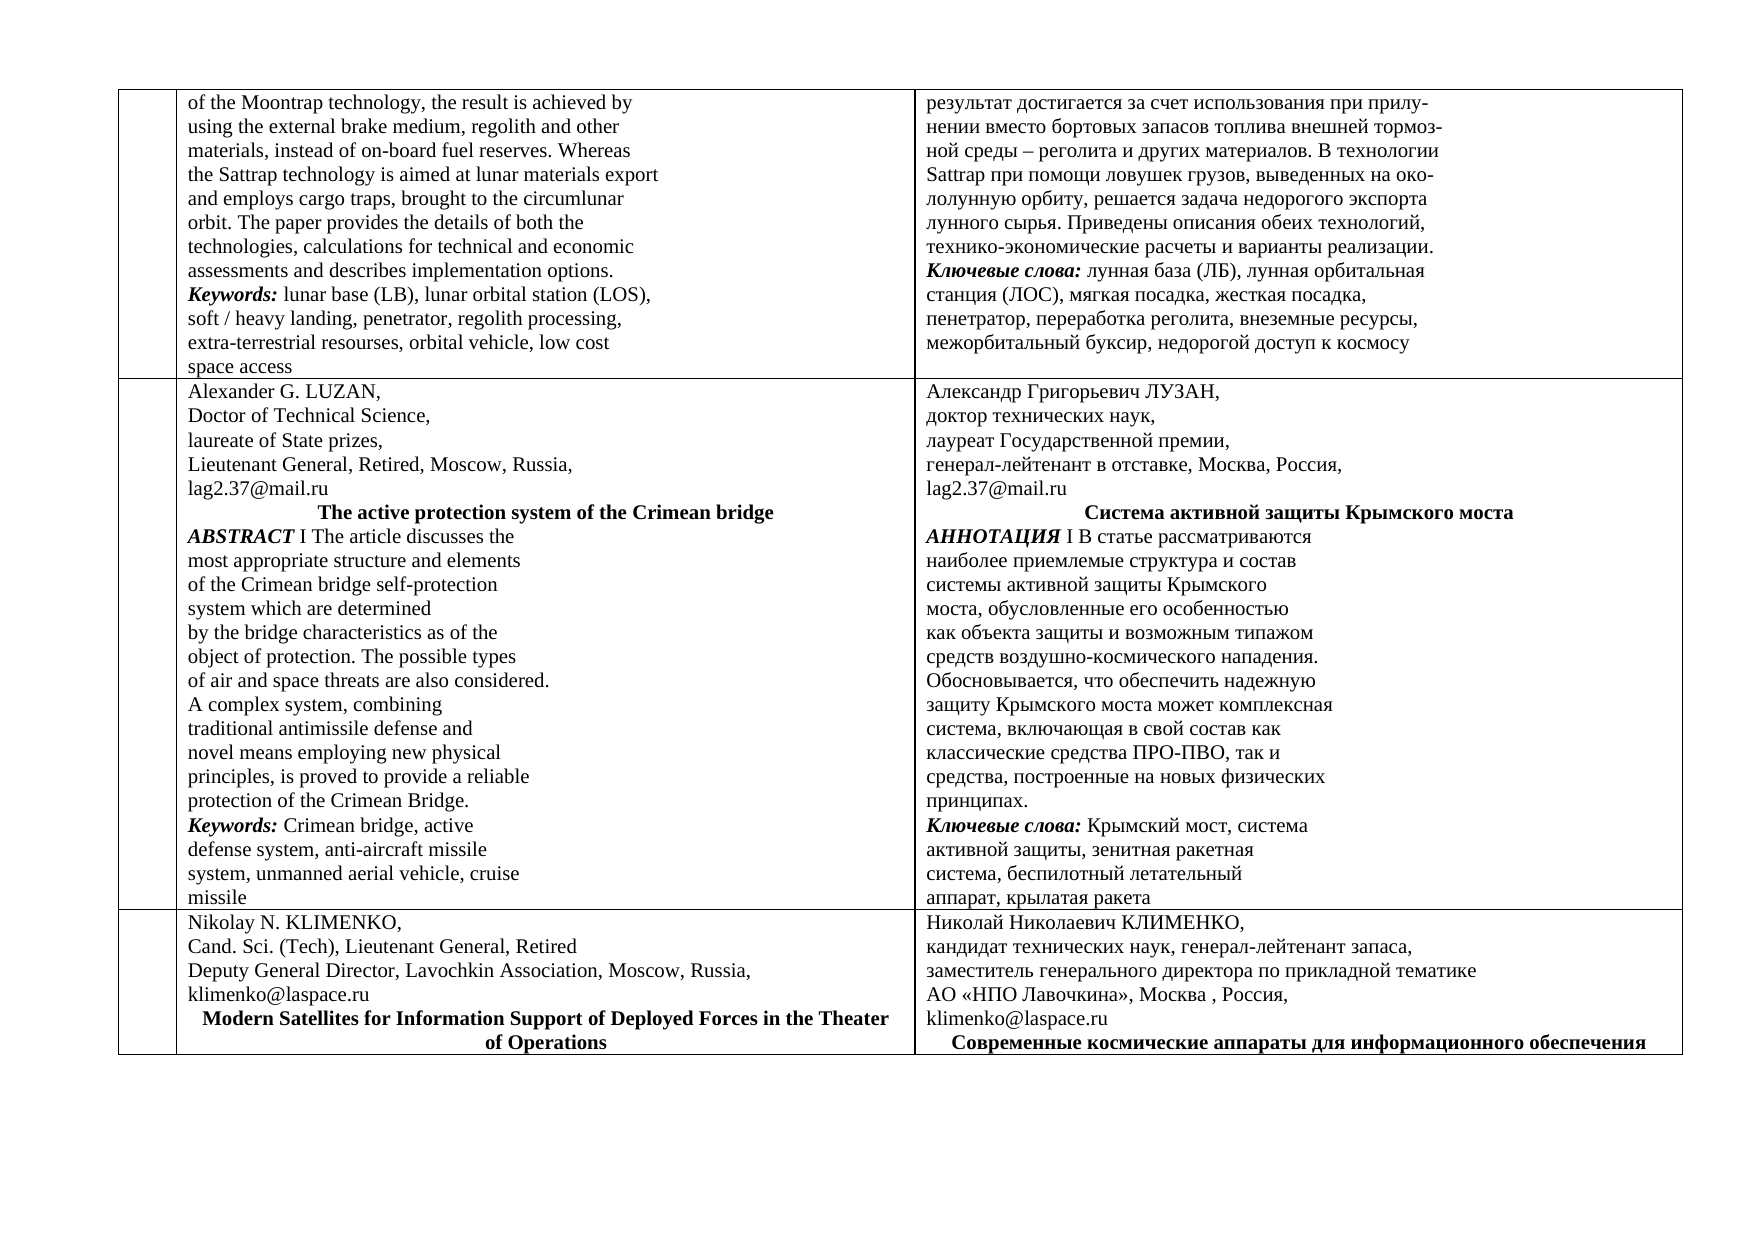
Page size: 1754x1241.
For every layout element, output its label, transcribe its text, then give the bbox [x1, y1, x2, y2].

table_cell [916, 910, 1682, 1054]
table_cell Александр Григорьевич ЛУЗАН, доктор технических наук, лауреат Государственной премии, генерал-лейтенант в отставке, Москва, Россия, lag2.37@mail.ru Система активной защиты Крымского моста АННОТАЦИЯ I В статье рассматриваются наиболее приемлемые структура и состав системы активной защиты Крымского моста, обусловленные его особенностью как объекта защиты и возможным типажом средств воздушно-космического нападения. Обосновывается, что обеспечить надежную защиту Крымского моста может комплексная система, включающая в свой состав как классические средства ПРО-ПВО, так и средства, построенные на новых физических принципах. Ключевые слова: Крымский мост, система активной защиты, зенитная ракетная система, беспилотный летательный аппарат, крылатая ракета [916, 379, 1682, 909]
table_cell [119, 910, 176, 1054]
table_cell Alexander G. LUZAN, Doctor of Technical Science, laureate of State prizes, Lieutenant General, Retired, Moscow, Russia, lag2.37@mail.ru The active protection system of the Crimean bridge ABSTRACT I The article discusses the most appropriate structure and elements of the Crimean bridge self-protection system which are determined by the bridge characteristics as of the object of protection. The possible types of air and space threats are also considered. A complex system, combining traditional antimissile defense and novel means employing new physical principles, is proved to provide a reliable protection of the Crimean Bridge. Keywords: Crimean bridge, active defense system, anti-aircraft missile system, unmanned aerial vehicle, cruise missile [177, 379, 914, 909]
table_cell [119, 379, 176, 909]
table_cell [177, 910, 914, 1054]
table_cell [119, 90, 176, 378]
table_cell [177, 90, 914, 378]
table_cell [916, 90, 1682, 378]
